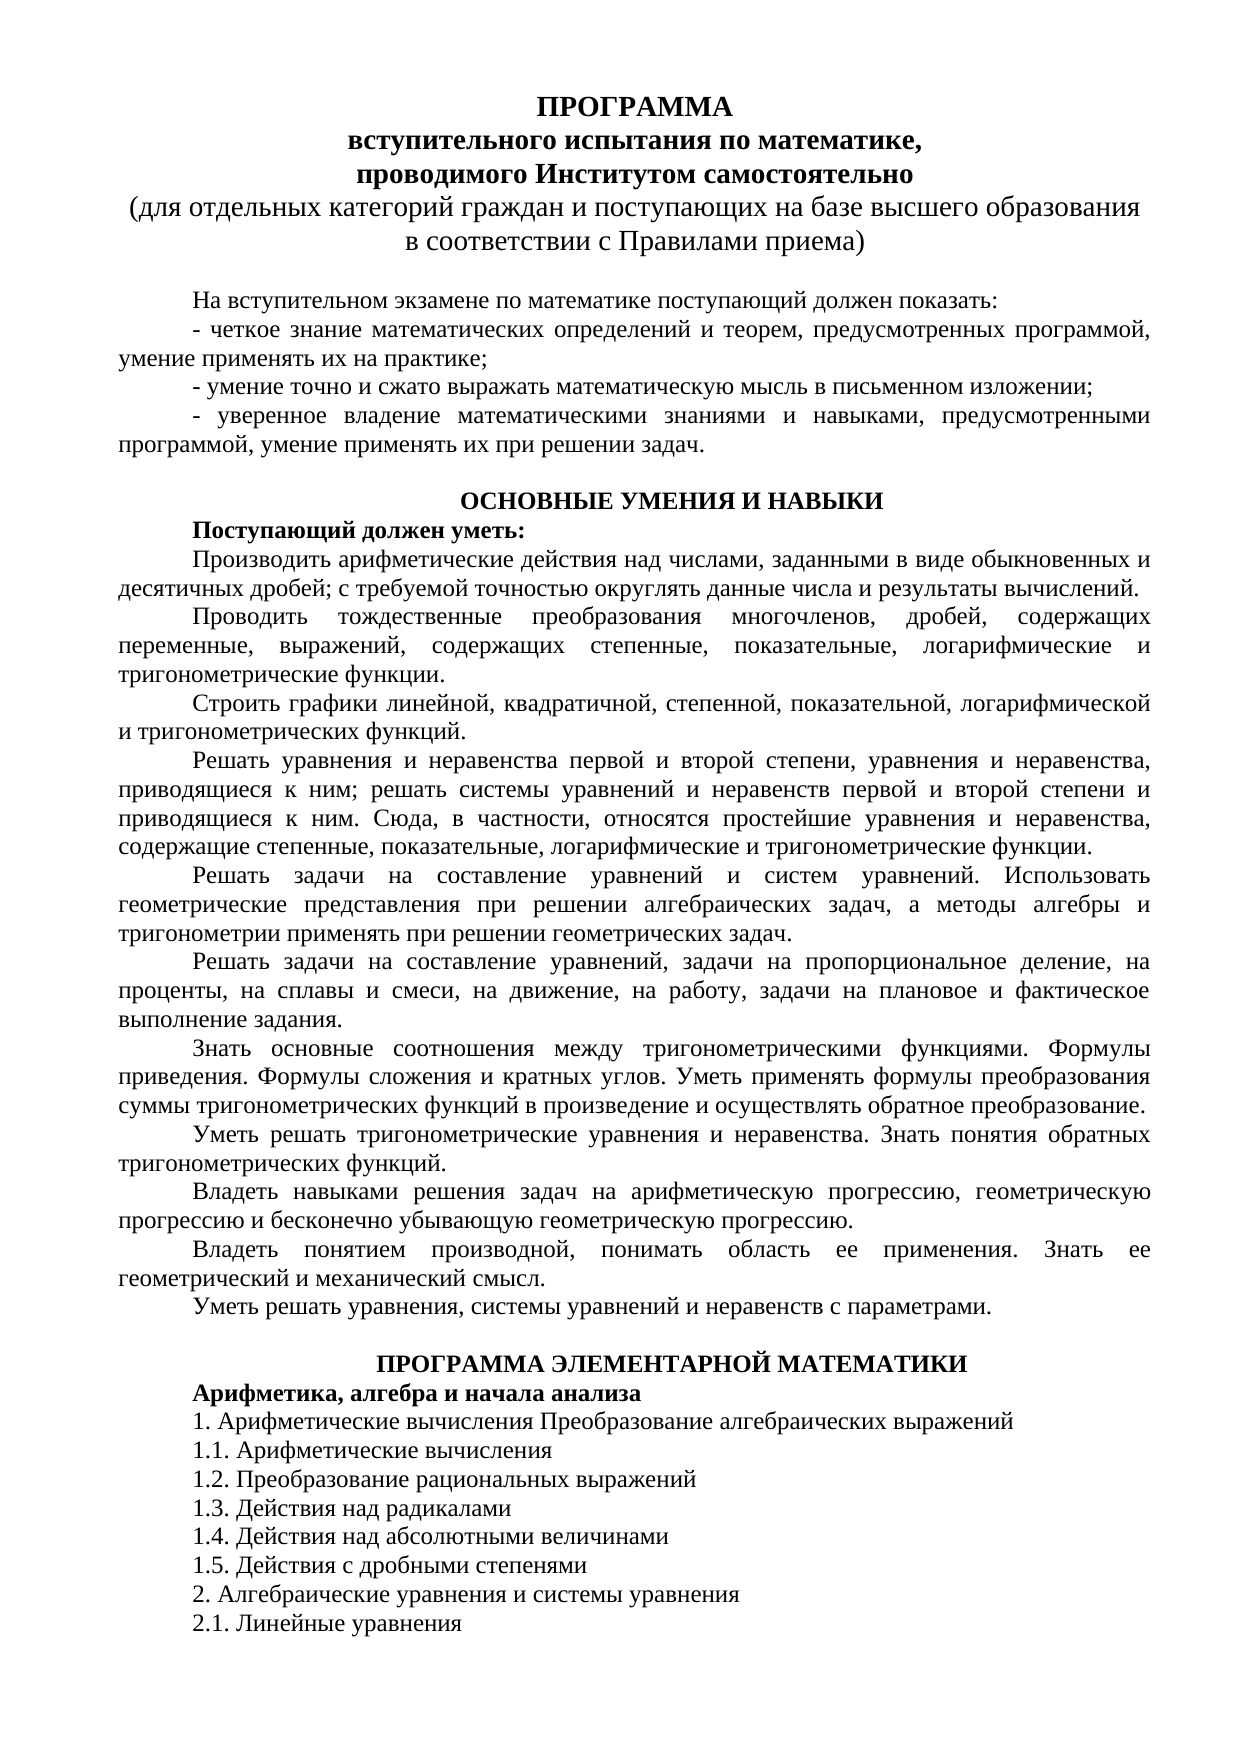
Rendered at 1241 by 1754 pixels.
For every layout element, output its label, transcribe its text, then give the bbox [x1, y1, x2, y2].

text Арифметика, алгебра и начала анализа [118, 1378, 1152, 1406]
text проводимого Институтом самостоятельно [118, 156, 1152, 189]
text Владеть навыками решения задач на арифметическую прогрессию, геометрическую прогрессию и бесконечно убывающую геометрическую прогрессию. [118, 1176, 1152, 1234]
text Решать уравнения и неравенства первой и второй степени, уравнения и неравенства, приводящиеся к ним; решать системы уравнений и неравенств первой и второй степени и приводящиеся к ним. Сюда, в частности, относятся простейшие уравнения и неравенства, содержащие степенные, показательные, логарифмические и тригонометрические функции. [118, 745, 1152, 860]
text Строить графики линейной, квадратичной, степенной, показательной, логарифмической и тригонометрических функций. [118, 688, 1152, 745]
text Производить арифметические действия над числами, заданными в виде обыкновенных и десятичных дробей; с требуемой точностью округлять данные числа и результаты вычислений. [118, 544, 1152, 601]
text ПРОГРАММА [118, 89, 1152, 122]
text На вступительном экзамене по математике поступающий должен показать: [118, 285, 1152, 314]
text 2. Алгебраические уравнения и системы уравнения [118, 1579, 1152, 1608]
text 1.5. Действия с дробными степенями [118, 1550, 1152, 1579]
text 1.2. Преобразование рациональных выражений [118, 1464, 1152, 1493]
text Решать задачи на составление уравнений, задачи на пропорциональное деление, на проценты, на сплавы и смеси, на движение, на работу, задачи на плановое и фактическое выполнение задания. [118, 946, 1152, 1033]
text (для отдельных категорий граждан и поступающих на базе высшего образования [118, 189, 1152, 223]
text 1. Арифметические вычисления Преобразование алгебраических выражений [118, 1406, 1152, 1435]
text Решать задачи на составление уравнений и систем уравнений. Использовать геометрические представления при решении алгебраических задач, а методы алгебры и тригонометрии применять при решении геометрических задач. [118, 860, 1152, 946]
text ОСНОВНЫЕ УМЕНИЯ И НАВЫКИ [118, 486, 1152, 515]
text 1.4. Действия над абсолютными величинами [118, 1521, 1152, 1550]
text Проводить тождественные преобразования многочленов, дробей, содержащих переменные, выражений, содержащих степенные, показательные, логарифмические и тригонометрические функции. [118, 601, 1152, 688]
text Владеть понятием производной, понимать область ее применения. Знать ее геометрический и механический смысл. [118, 1234, 1152, 1291]
text в соответствии с Правилами приема) [118, 223, 1152, 256]
text Знать основные соотношения между тригонометрическими функциями. Формулы приведения. Формулы сложения и кратных углов. Уметь применять формулы преобразования суммы тригонометрических функций в произведение и осуществлять обратное преобразование. [118, 1033, 1152, 1119]
text - уверенное владение математическими знаниями и навыками, предусмотренными программой, умение применять их при решении задач. [118, 400, 1152, 458]
text 1.3. Действия над радикалами [118, 1493, 1152, 1521]
text 2.1. Линейные уравнения [118, 1608, 1152, 1636]
text вступительного испытания по математике, [118, 122, 1152, 156]
text ПРОГРАММА ЭЛЕМЕНТАРНОЙ МАТЕМАТИКИ [118, 1349, 1152, 1378]
text Поступающий должен уметь: [118, 515, 1152, 544]
text 1.1. Арифметические вычисления [118, 1435, 1152, 1464]
text - умение точно и сжато выражать математическую мысль в письменном изложении; [118, 371, 1152, 400]
text Уметь решать тригонометрические уравнения и неравенства. Знать понятия обратных тригонометрических функций. [118, 1119, 1152, 1176]
text - четкое знание математических определений и теорем, предусмотренных программой, умение применять их на практике; [118, 314, 1152, 371]
text Уметь решать уравнения, системы уравнений и неравенств с параметрами. [118, 1291, 1152, 1320]
